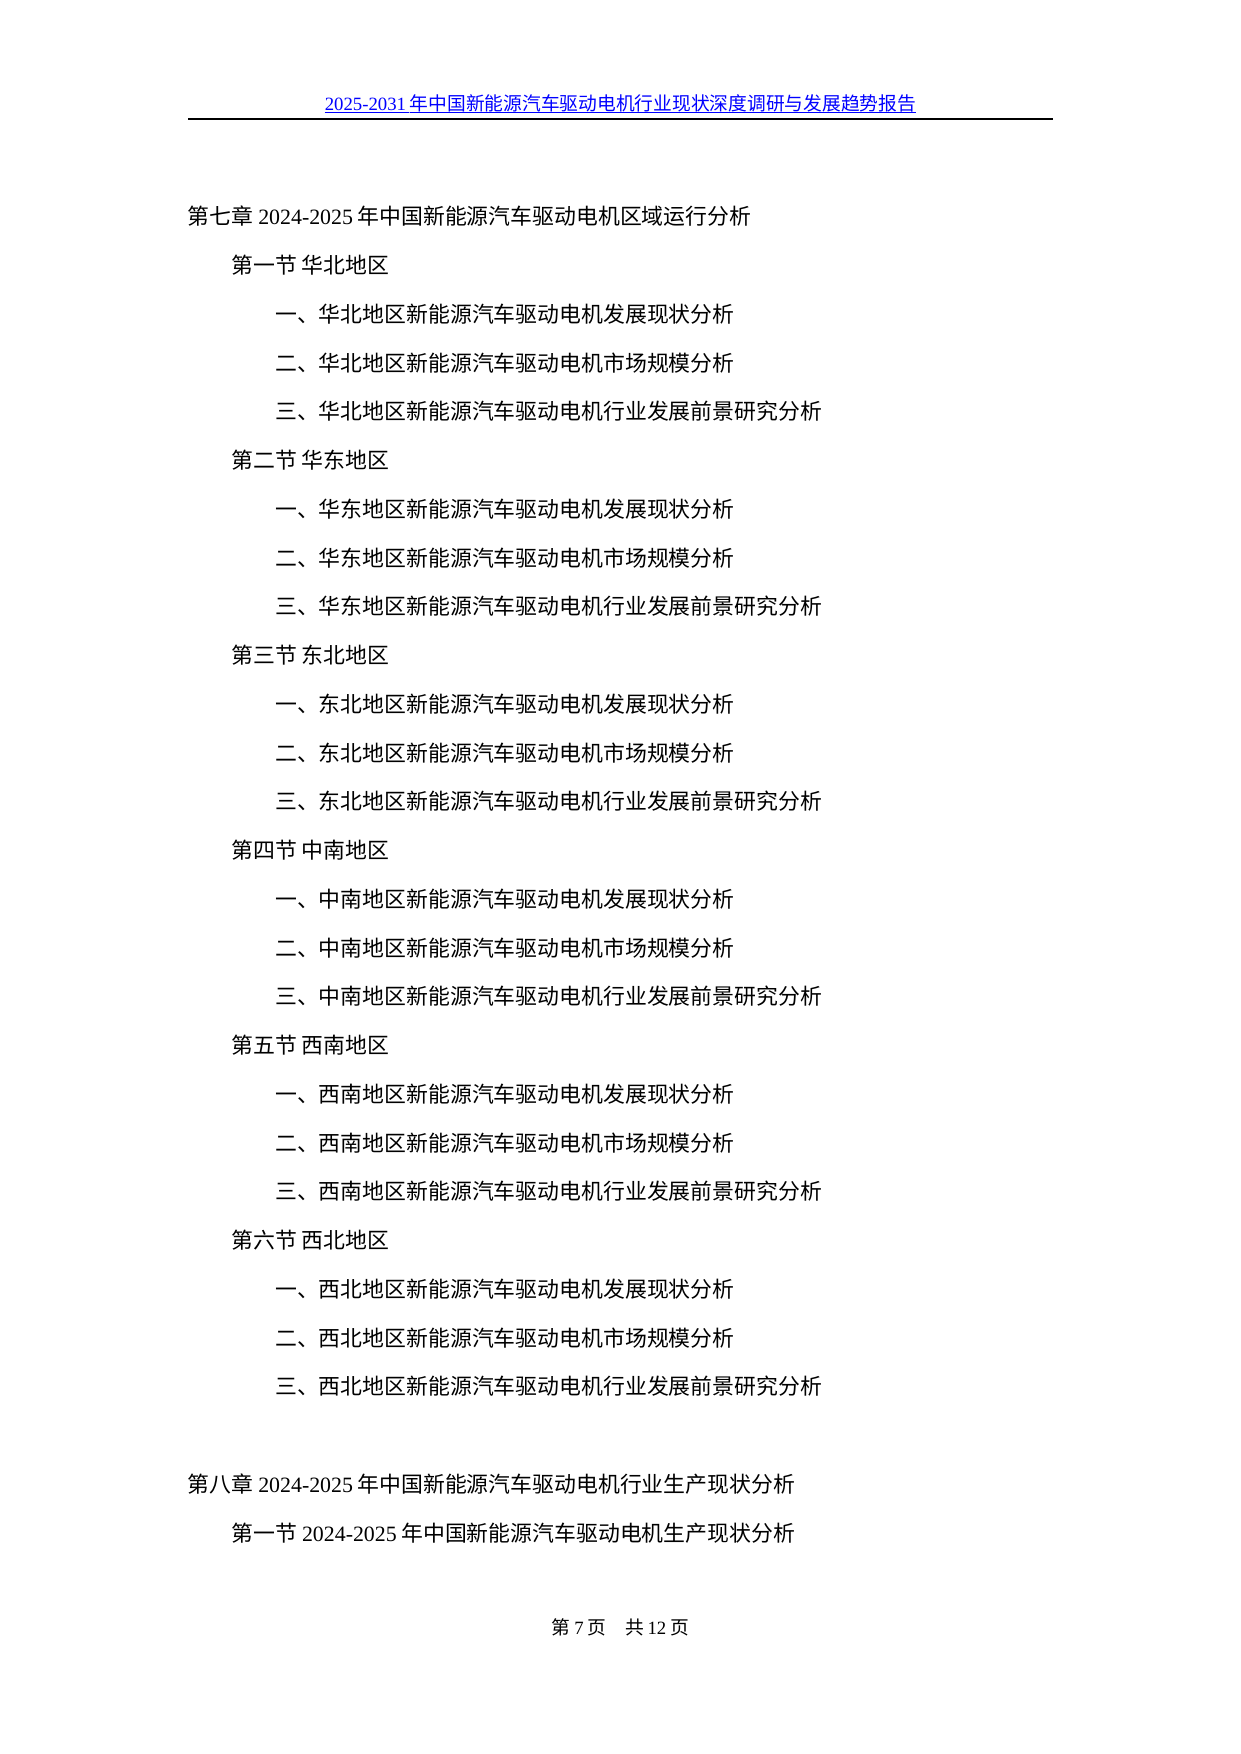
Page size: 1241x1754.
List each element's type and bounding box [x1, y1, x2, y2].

text [187, 150, 1053, 1548]
